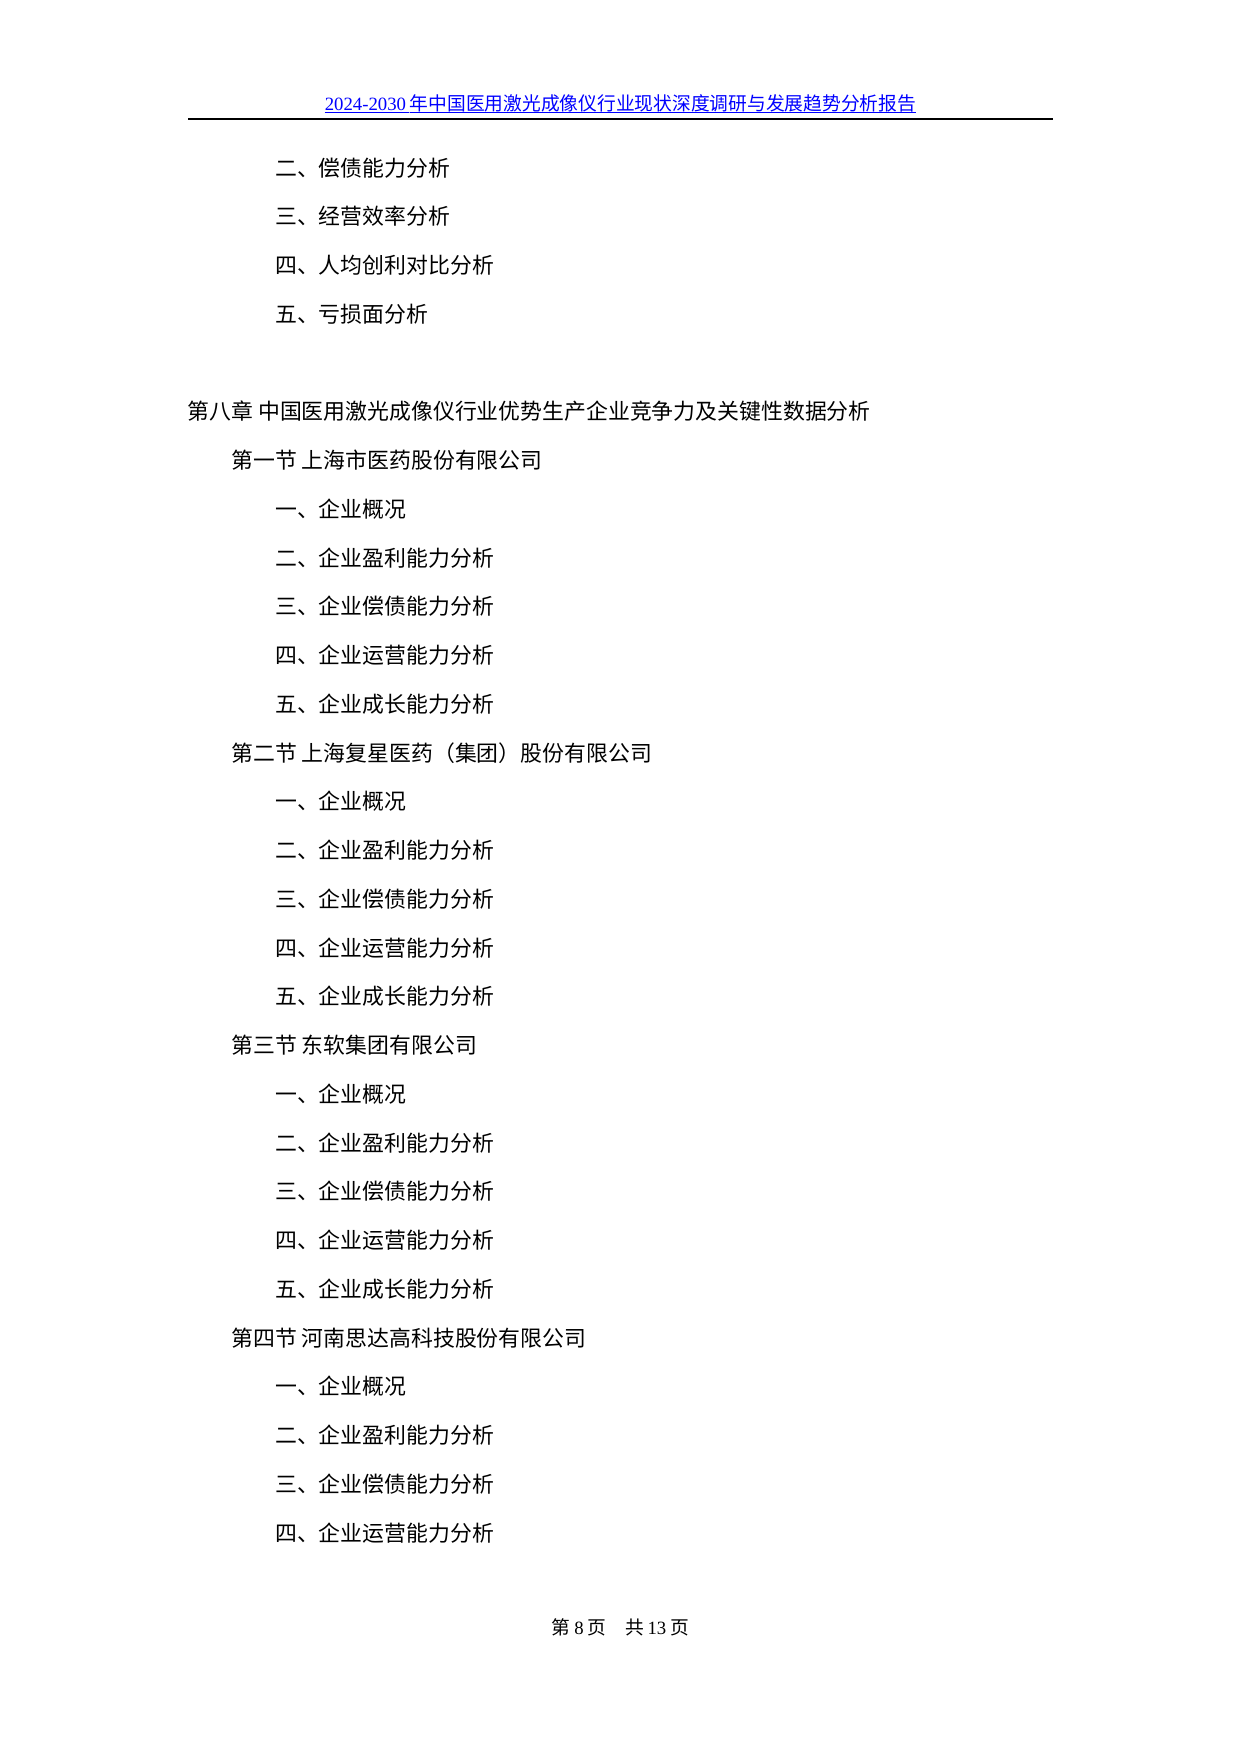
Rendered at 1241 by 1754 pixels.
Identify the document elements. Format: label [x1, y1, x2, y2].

text [187, 150, 1053, 1548]
